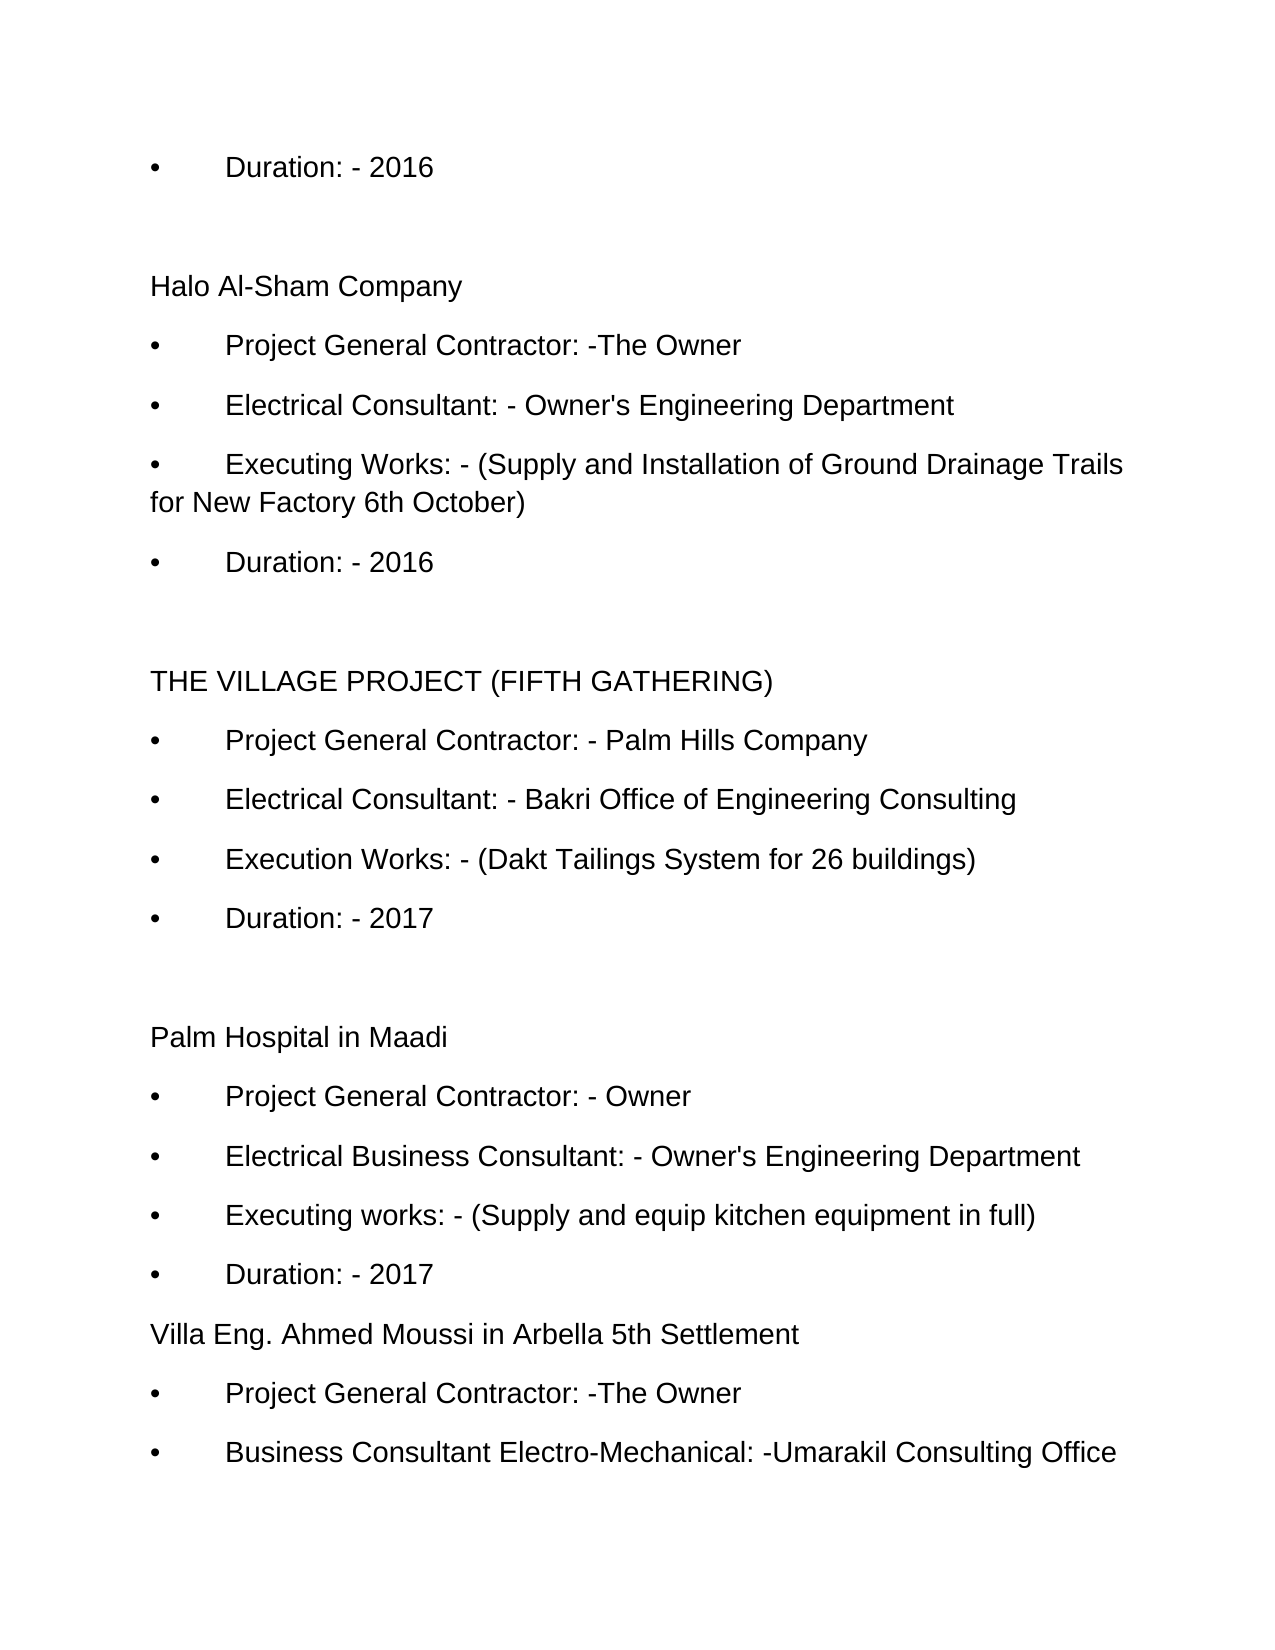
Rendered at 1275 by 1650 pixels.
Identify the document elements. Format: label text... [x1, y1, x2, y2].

text Palm Hospital in Maadi [150, 1020, 1125, 1053]
text • Project General Contractor: - Owner [150, 1079, 1125, 1113]
text • Executing Works: - (Supply and Installation of Ground Drainage Trails for New Factory 6th October) [150, 447, 1125, 519]
text • Duration: - 2017 [150, 901, 1125, 934]
text • Project General Contractor: -The Owner [150, 328, 1125, 362]
text THE VILLAGE PROJECT (FIFTH GATHERING) [150, 663, 1125, 697]
text Villa Eng. Ahmed Moussi in Arbella 5th Settlement [150, 1317, 1125, 1350]
text • Electrical Business Consultant: - Owner's Engineering Department [150, 1138, 1125, 1172]
text • Project General Contractor: -The Owner [150, 1376, 1125, 1409]
text Halo Al-Sham Company [150, 269, 1125, 302]
text • Duration: - 2017 [150, 1257, 1125, 1291]
text • Execution Works: - (Dakt Tailings System for 26 buildings) [150, 842, 1125, 875]
text • Electrical Consultant: - Owner's Engineering Department [150, 387, 1125, 421]
text • Executing works: - (Supply and equip kitchen equipment in full) [150, 1198, 1125, 1231]
text • Electrical Consultant: - Bakri Office of Engineering Consulting [150, 782, 1125, 816]
text • Business Consultant Electro-Mechanical: -Umarakil Consulting Office [150, 1435, 1125, 1469]
text • Project General Contractor: - Palm Hills Company [150, 723, 1125, 756]
text • Duration: - 2016 [150, 545, 1125, 578]
text • Duration: - 2016 [150, 150, 1125, 183]
